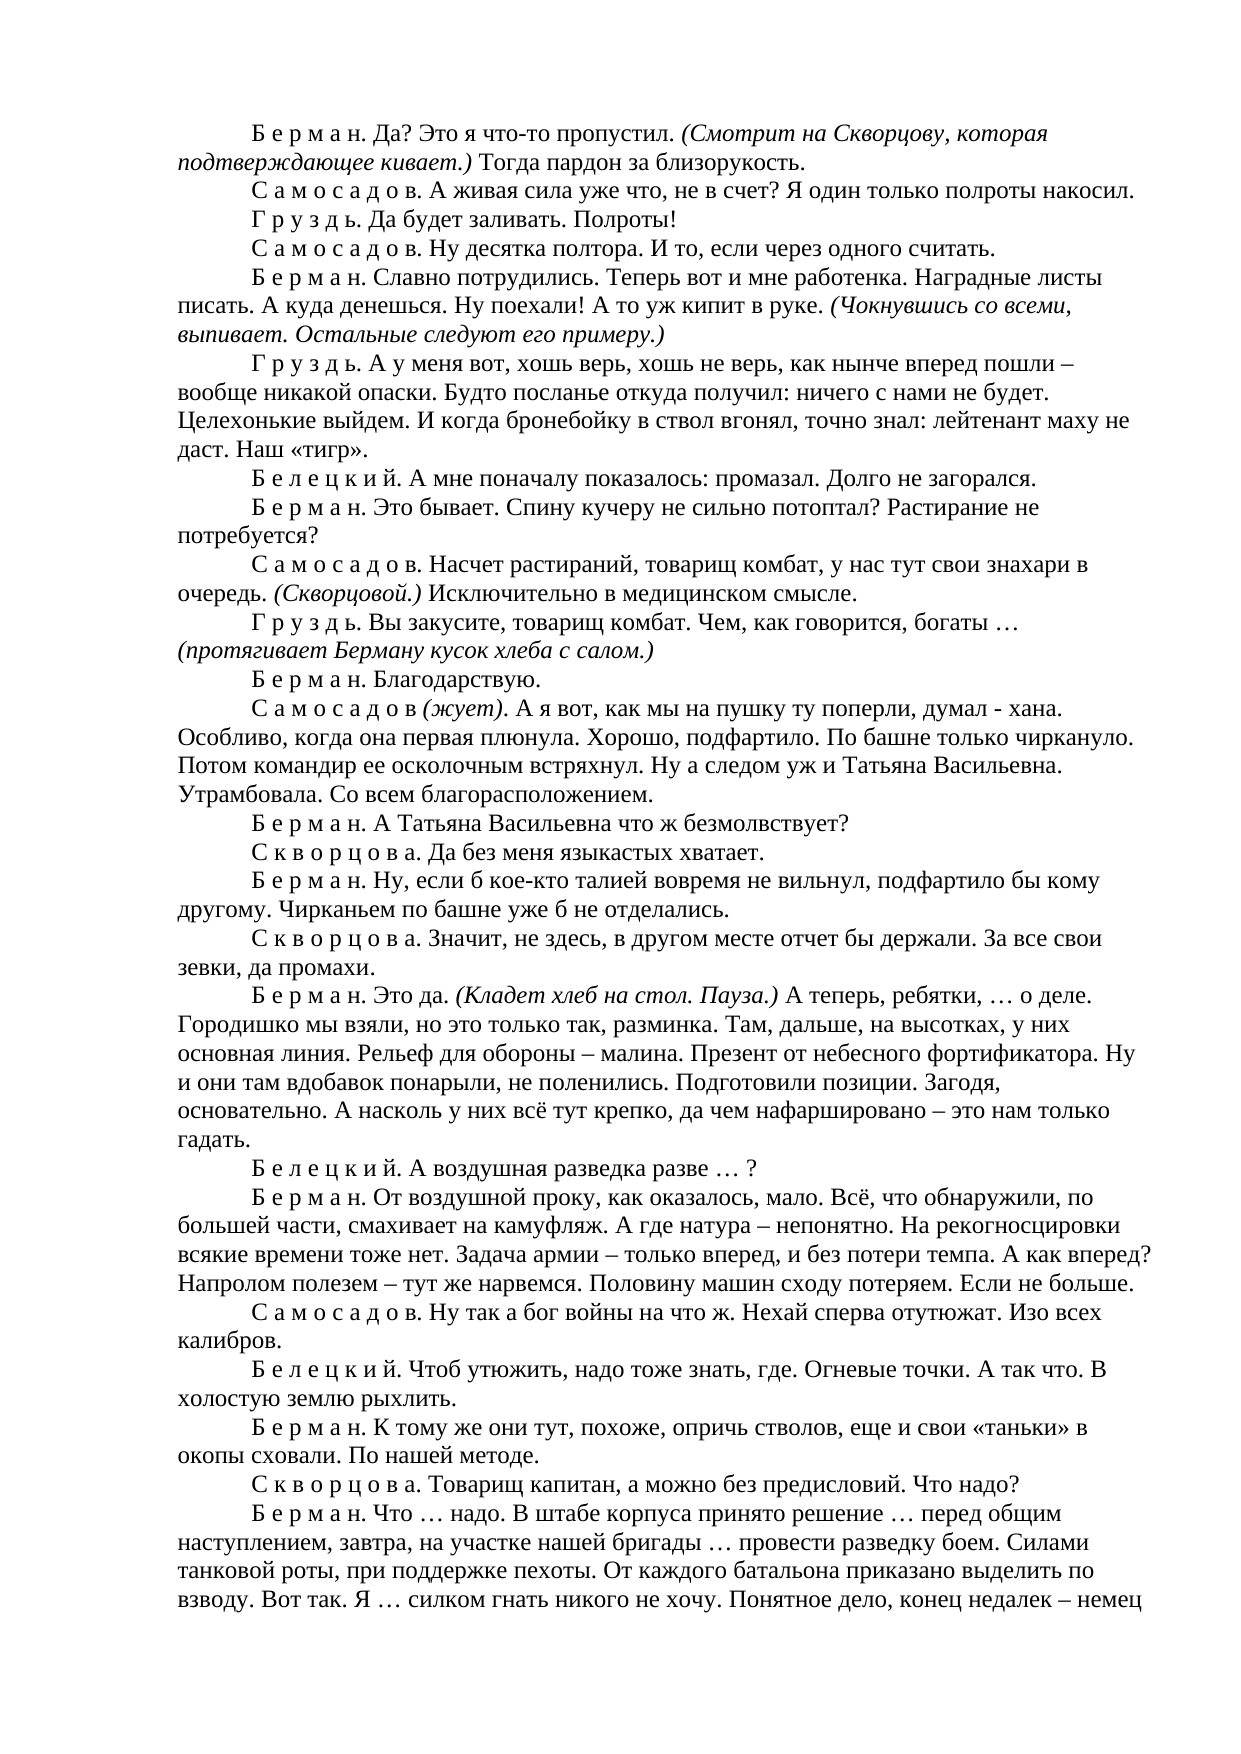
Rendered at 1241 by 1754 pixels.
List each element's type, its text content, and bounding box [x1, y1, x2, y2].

text Б е л е ц к и й. Чтоб утюжить, надо тоже знать, где. Огневые точки. А так что. В холостую землю рыхлить. [177, 1354, 1152, 1412]
text Б е л е ц к и й. А воздушная разведка разве … ? [177, 1153, 1152, 1182]
text Г р у з д ь. Вы закусите, товарищ комбат. Чем, как говорится, богаты … (протягивает Берману кусок хлеба с салом.) [177, 607, 1152, 664]
text С а м о с а д о в. Насчет растираний, товарищ комбат, у нас тут свои знахари в очередь. (Скворцовой.) Исключительно в медицинском смысле. [177, 549, 1152, 607]
text Г р у з д ь. Да будет заливать. Полроты! [177, 204, 1152, 233]
text Б е л е ц к и й. А мне поначалу показалось: промазал. Долго не загорался. [177, 463, 1152, 492]
text С а м о с а д о в (жует). А я вот, как мы на пушку ту поперли, думал - хана. Особливо, когда она первая плюнула. Хорошо, подфартило. По башне только чиркануло. Потом командир ее осколочным встряхнул. Ну а следом уж и Татьяна Васильевна. Утрамбовала. Со всем благорасположением. [177, 693, 1152, 808]
text С а м о с а д о в. А живая сила уже что, не в счет? Я один только полроты накосил. [177, 176, 1152, 204]
text Г р у з д ь. А у меня вот, хошь верь, хошь не верь, как нынче вперед пошли – вообще никакой опаски. Будто посланье откуда получил: ничего с нами не будет. Целехонькие выйдем. И когда бронебойку в ствол вгонял, точно знал: лейтенант маху не даст. Наш «тигр». [177, 348, 1152, 463]
text Б е р м а н. Славно потрудились. Теперь вот и мне работенка. Наградные листы писать. А куда денешься. Ну поехали! А то уж кипит в руке. (Чокнувшись со всеми, выпивает. Остальные следуют его примеру.) [177, 262, 1152, 348]
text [177, 1498, 1152, 1613]
text С к в о р ц о в а. Товарищ капитан, а можно без предисловий. Что надо? [177, 1469, 1152, 1498]
text С к в о р ц о в а. Значит, не здесь, в другом месте отчет бы держали. За все свои зевки, да промахи. [177, 923, 1152, 981]
text С к в о р ц о в а. Да без меня языкастых хватает. [177, 837, 1152, 866]
text Б е р м а н. К тому же они тут, похоже, опричь стволов, еще и свои «таньки» в окопы сховали. По нашей методе. [177, 1412, 1152, 1469]
text Б е р м а н. Это бывает. Спину кучеру не сильно потоптал? Растирание не потребуется? [177, 492, 1152, 549]
text С а м о с а д о в. Ну так а бог войны на что ж. Нехай сперва отутюжат. Изо всех калибров. [177, 1297, 1152, 1354]
text С а м о с а д о в. Ну десятка полтора. И то, если через одного считать. [177, 233, 1152, 262]
text Б е р м а н. А Татьяна Васильевна что ж безмолвствует? [177, 808, 1152, 837]
text Б е р м а н. Да? Это я что-то пропустил. (Смотрит на Скворцову, которая подтверждающее кивает.) Тогда пардон за близорукость. [177, 118, 1152, 176]
text Б е р м а н. Это да. (Кладет хлеб на стол. Пауза.) А теперь, ребятки, … о деле. Городишко мы взяли, но это только так, разминка. Там, дальше, на высотках, у них основная линия. Рельеф для обороны – малина. Презент от небесного фортификатора. Ну и они там вдобавок понарыли, не поленились. Подготовили позиции. Загодя, основательно. А насколь у них всё тут крепко, да чем нафаршировано – это нам только гадать. [177, 981, 1152, 1153]
text Б е р м а н. Благодарствую. [177, 664, 1152, 693]
text Б е р м а н. Ну, если б кое-кто талией вовремя не вильнул, подфартило бы кому другому. Чирканьем по башне уже б не отделались. [177, 866, 1152, 923]
text Б е р м а н. От воздушной проку, как оказалось, мало. Всё, что обнаружили, по большей части, смахивает на камуфляж. А где натура – непонятно. На рекогносцировки всякие времени тоже нет. Задача армии – только вперед, и без потери темпа. А как вперед? Напролом полезем – тут же нарвемся. Половину машин сходу потеряем. Если не больше. [177, 1182, 1152, 1297]
